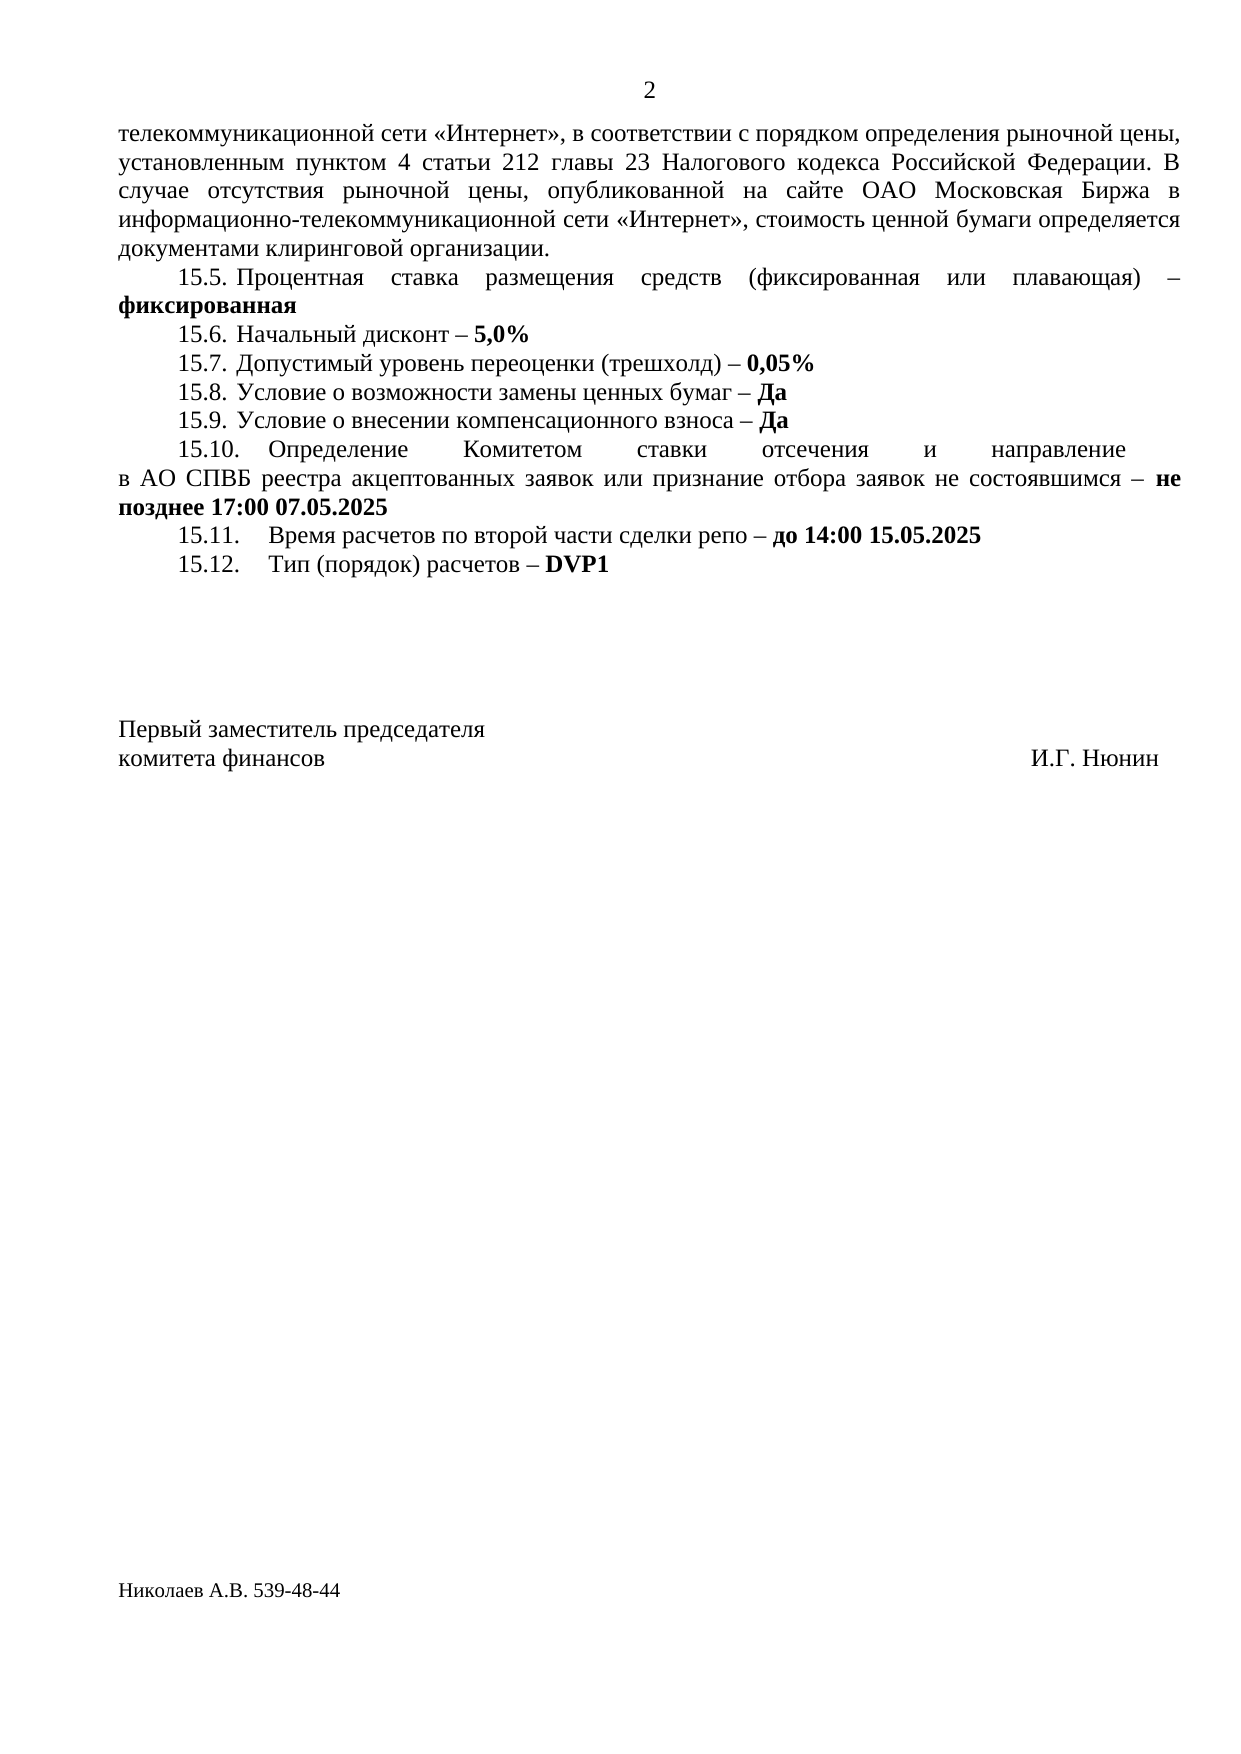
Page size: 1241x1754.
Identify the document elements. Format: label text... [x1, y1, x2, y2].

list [118, 118, 1181, 262]
list Время расчетов по второй части сделки репо – до 14:00 15.05.2025 [118, 521, 1181, 549]
list Условие о внесении компенсационного взноса – Да [118, 406, 1181, 434]
text комитета финансов И.Г. Нюнин [118, 743, 1181, 772]
text Первый заместитель председателя [118, 714, 1181, 743]
list Начальный дисконт – 5,0% [118, 319, 1181, 348]
text Николаев А.В. 539-48-44 [118, 1578, 1181, 1602]
list Тип (порядок) расчетов – DVP1 [118, 549, 1181, 578]
list Допустимый уровень переоценки (трешхолд) – 0,05% [118, 348, 1181, 377]
list Условие о возможности замены ценных бумаг – Да [118, 377, 1181, 406]
list Определение Комитетом ставки отсечения и направление в АО СПВБ реестра акцептованных заявок или признание отбора заявок не состоявшимся – не позднее 17:00 07.05.2025 [118, 434, 1181, 521]
list Процентная ставка размещения средств (фиксированная или плавающая) – фиксированная [118, 262, 1181, 319]
